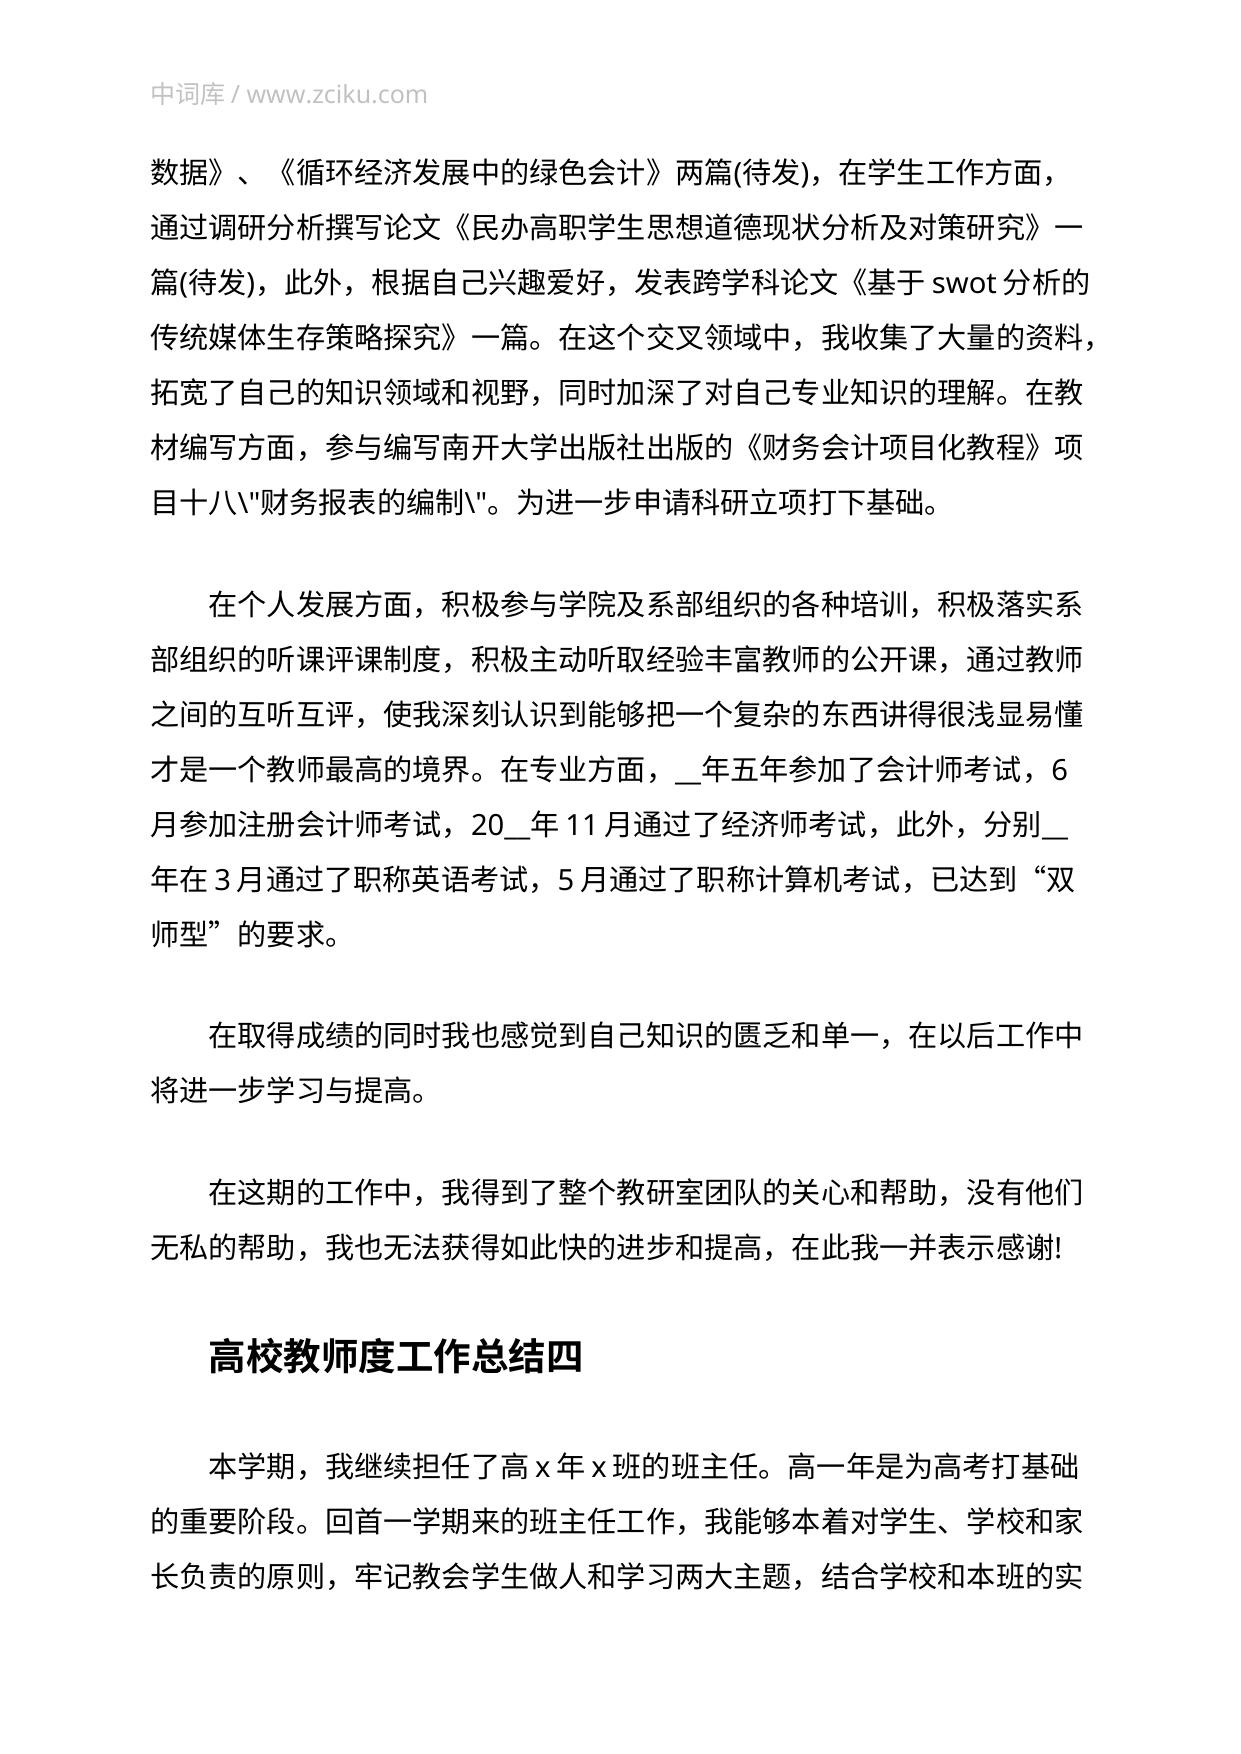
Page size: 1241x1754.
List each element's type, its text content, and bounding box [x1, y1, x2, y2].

text 在取得成绩的同时我也感觉到自己知识的匮乏和单一，在以后工作中将进一步学习与提高。 [150, 1013, 1090, 1110]
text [150, 1444, 1090, 1596]
text 在个人发展方面，积极参与学院及系部组织的各种培训，积极落实系部组织的听课评课制度，积极主动听取经验丰富教师的公开课，通过教师之间的互听互评，使我深刻认识到能够把一个复杂的东西讲得很浅显易懂才是一个教师最高的境界。在专业方面，__年五年参加了会计师考试，6月参加注册会计师考试，20__年11月通过了经济师考试，此外，分别__年在3月通过了职称英语考试，5月通过了职称计算机考试，已达到“双师型”的要求。 [150, 582, 1090, 953]
text 在这期的工作中，我得到了整个教研室团队的关心和帮助，没有他们无私的帮助，我也无法获得如此快的进步和提高，在此我一并表示感谢! [150, 1170, 1090, 1267]
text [150, 150, 1090, 522]
text 高校教师度工作总结四 [150, 1327, 1090, 1381]
